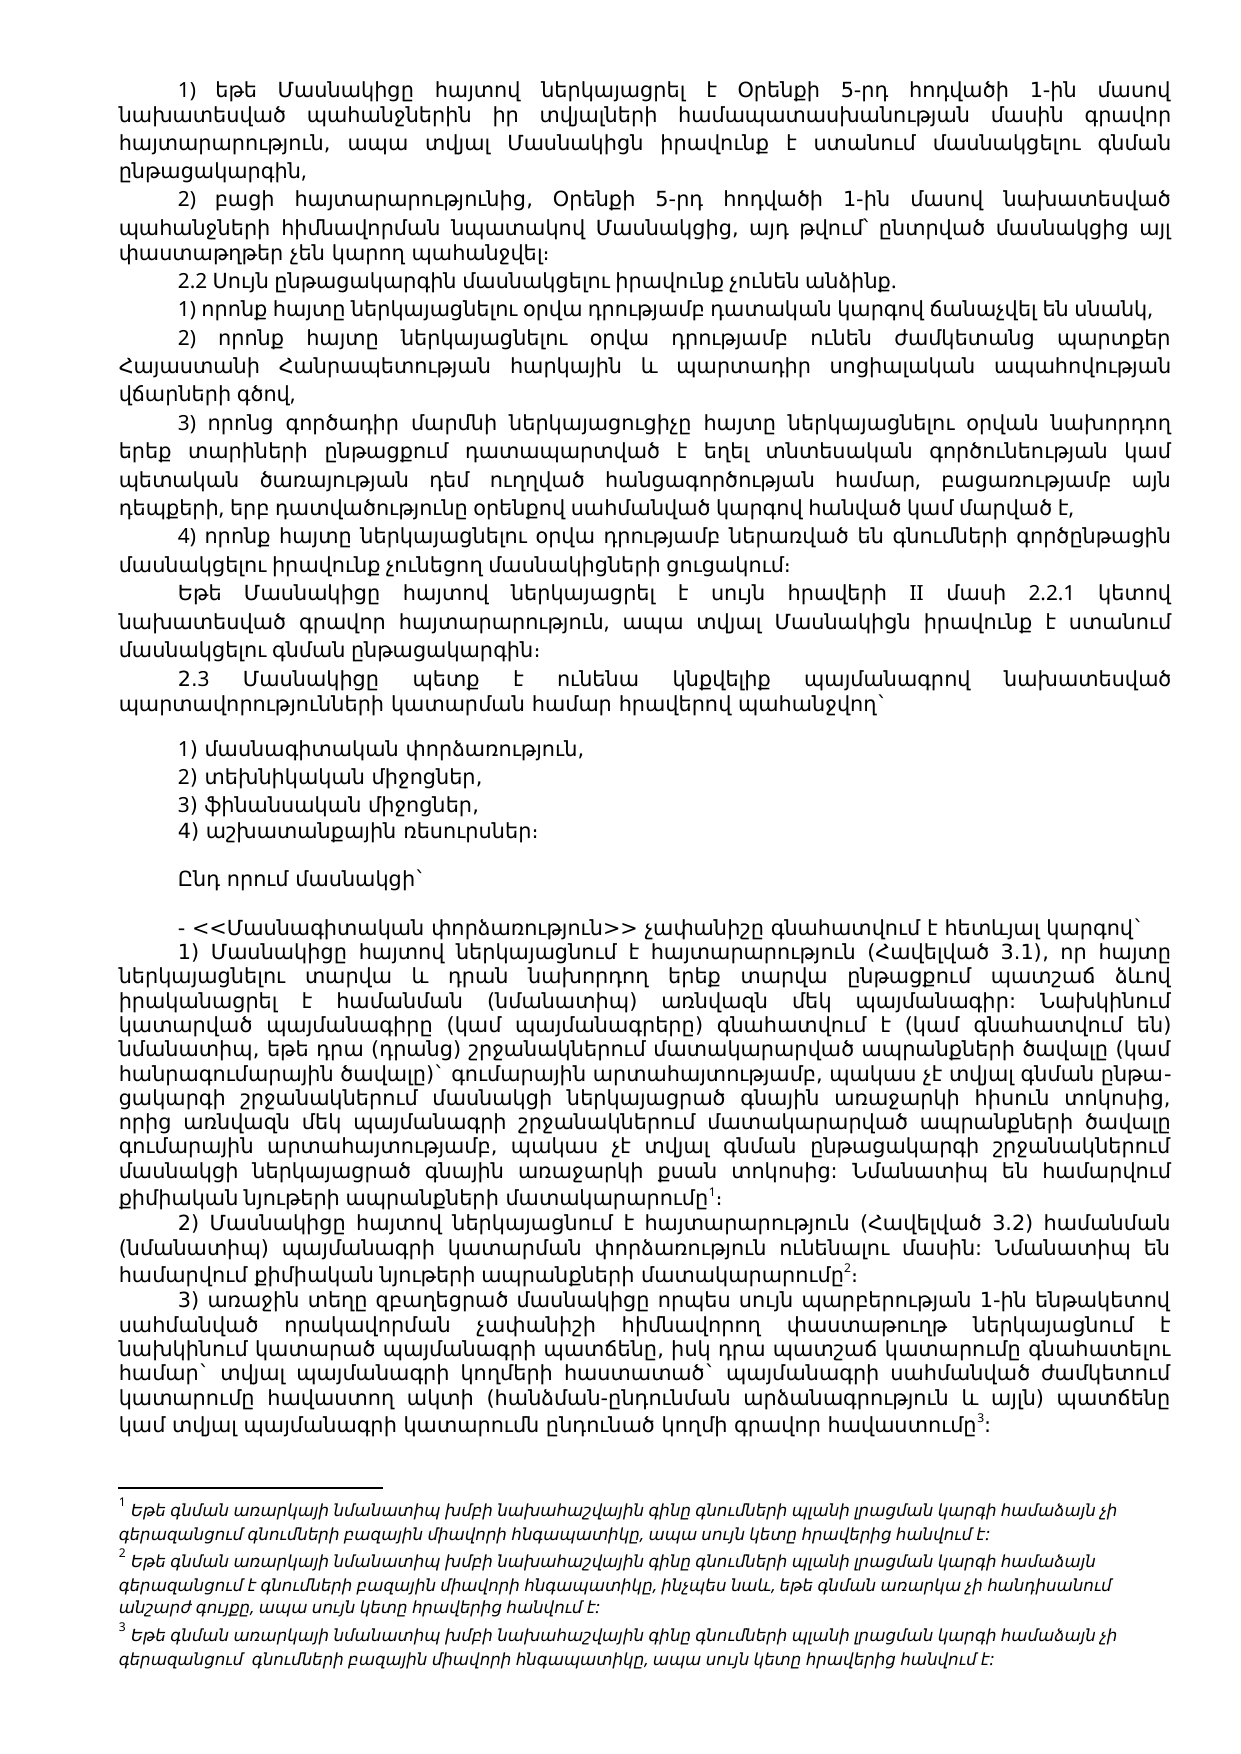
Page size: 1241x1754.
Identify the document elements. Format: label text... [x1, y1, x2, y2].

text 4) որոնք հայտը ներկայացնելու օրվա դրությամբ ներառված են գնումների գործընթացին մասնակցելու իրավունք չունեցող մասնակիցների ցուցակում։ [118, 522, 1171, 578]
text 1) մասնագիտական փորձառություն, [118, 734, 1171, 762]
text 3) առաջին տեղը զբաղեցրած մասնակիցը որպես սույն պարբերության 1-ին ենթակետով սահմանված որակավորման չափանիշի հիմնավորող փաստաթուղթ ներկայացնում է նախկինում կատարած պայմանագրի պատճենը, իսկ դրա պատշաճ կատարումը գնահատելու համար` տվյալ պայմանագրի կողմերի հաստատած` պայմանագրի սահմանված ժամկետում կատարումը հավաստող ակտի (հանձման-ընդունման արձանագրություն և այլն) պատճենը կամ տվյալ պայմանագրի կատարումն ընդունած կողմի գրավոր հավաստումը: [118, 1288, 1171, 1438]
text 1) եթե Մասնակիցը հայտով ներկայացրել է Օրենքի 5-րդ հոդվածի 1-ին մասով նախատեսված պահանջներին իր տվյալների համապատասխանության մասին գրավոր հայտարարություն, ապա տվյալ Մասնակիցն իրավունք է ստանում մասնակցելու գնման ընթացակարգին, [118, 75, 1171, 184]
text 4) աշխատանքային ռեսուրսներ։ [118, 819, 1171, 843]
text 1) Մասնակիցը հայտով ներկայացնում է հայտարարություն (Հավելված 3.1), որ հայտը ներկայացնելու տարվա և դրան նախորդող երեք տարվա ընթացքում պատշաճ ձևով իրականացրել է համանման (նմանատիպ) առնվազն մեկ պայմանագիր: Նախկինում կատարված պայմանագիրը (կամ պայմանագրերը) գնահատվում է (կամ գնահատվում են) նմանատիպ, եթե դրա (դրանց) շրջանակներում մատակարարված ապրանքների ծավալը (կամ հանրագումարային ծավալը)` գումարային արտահայտությամբ, պակաս չէ տվյալ գնման ընթացակարգի շրջանակներում մասնակցի ներկայացրած գնային առաջարկի հիսուն տոկոսից, որից առնվազն մեկ պայմանագրի շրջանակներում մատակարարված ապրանքների ծավալը գումարային արտահայտությամբ, պակաս չէ տվյալ գնման ընթացակարգի շրջանակներում մասնակցի ներկայացրած գնային առաջարկի քսան տոկոսից: Նմանատիպ են համարվում քիմիական նյութերի ապրանքների մատակարարումը։ [118, 940, 1171, 1211]
text 2) տեխնիկական միջոցներ, [118, 762, 1171, 791]
text 2) որոնք հայտը ներկայացնելու օրվա դրությամբ ունեն ժամկետանց պարտքեր Հայաստանի Հանրապետության հարկային և պարտադիր սոցիալական ապահովության վճարների գծով, [118, 323, 1171, 408]
text 2.2 Սույն ընթացակարգին մասնակցելու իրավունք չունեն անձինք. [118, 266, 1171, 294]
text - <<Մասնագիտական փորձառություն>> չափանիշը գնահատվում է հետևյալ կարգով` [118, 916, 1171, 940]
text 1) որոնք հայտը ներկայացնելու օրվա դրությամբ դատական կարգով ճանաչվել են սնանկ, [118, 294, 1171, 323]
text Ընդ որում մասնակցի` [118, 867, 1171, 892]
text 2.3 Մասնակիցը պետք է ունենա կնքվելիք պայմանագրով նախատեսված պարտավորությունների կատարման համար հրավերով պահանջվող` [118, 664, 1171, 717]
text Եթե Մասնակիցը հայտով ներկայացրել է սույն հրավերի II մասի 2.2.1 կետով նախատեսված գրավոր հայտարարություն, ապա տվյալ Մասնակիցն իրավունք է ստանում մասնակցելու գնման ընթացակարգին։ [118, 578, 1171, 664]
text 3) ֆինանսական միջոցներ, [118, 791, 1171, 819]
text 3) որոնց գործադիր մարմնի ներկայացուցիչը հայտը ներկայացնելու օրվան նախորդող երեք տարիների ընթացքում դատապարտված է եղել տնտեսական գործունեության կամ պետական ծառայության դեմ ուղղված հանցագործության համար, բացառությամբ այն դեպքերի, երբ դատվածությունը օրենքով սահմանված կարգով հանված կամ մարված է, [118, 408, 1171, 522]
text 2) Մասնակիցը հայտով ներկայացնում է հայտարարություն (Հավելված 3.2) համանման (նմանատիպ) պայմանագրի կատարման փորձառություն ունենալու մասին: Նմանատիպ են համարվում քիմիական նյութերի ապրանքների մատակարարումը։ [118, 1211, 1171, 1288]
text 2) բացի հայտարարությունից, Օրենքի 5-րդ հոդվածի 1-ին մասով նախատեսված պահանջների հիմնավորման նպատակով Մասնակցից, այդ թվում՝ ընտրված մասնակցից այլ փաստաթղթեր չեն կարող պահանջվել։ [118, 184, 1171, 266]
